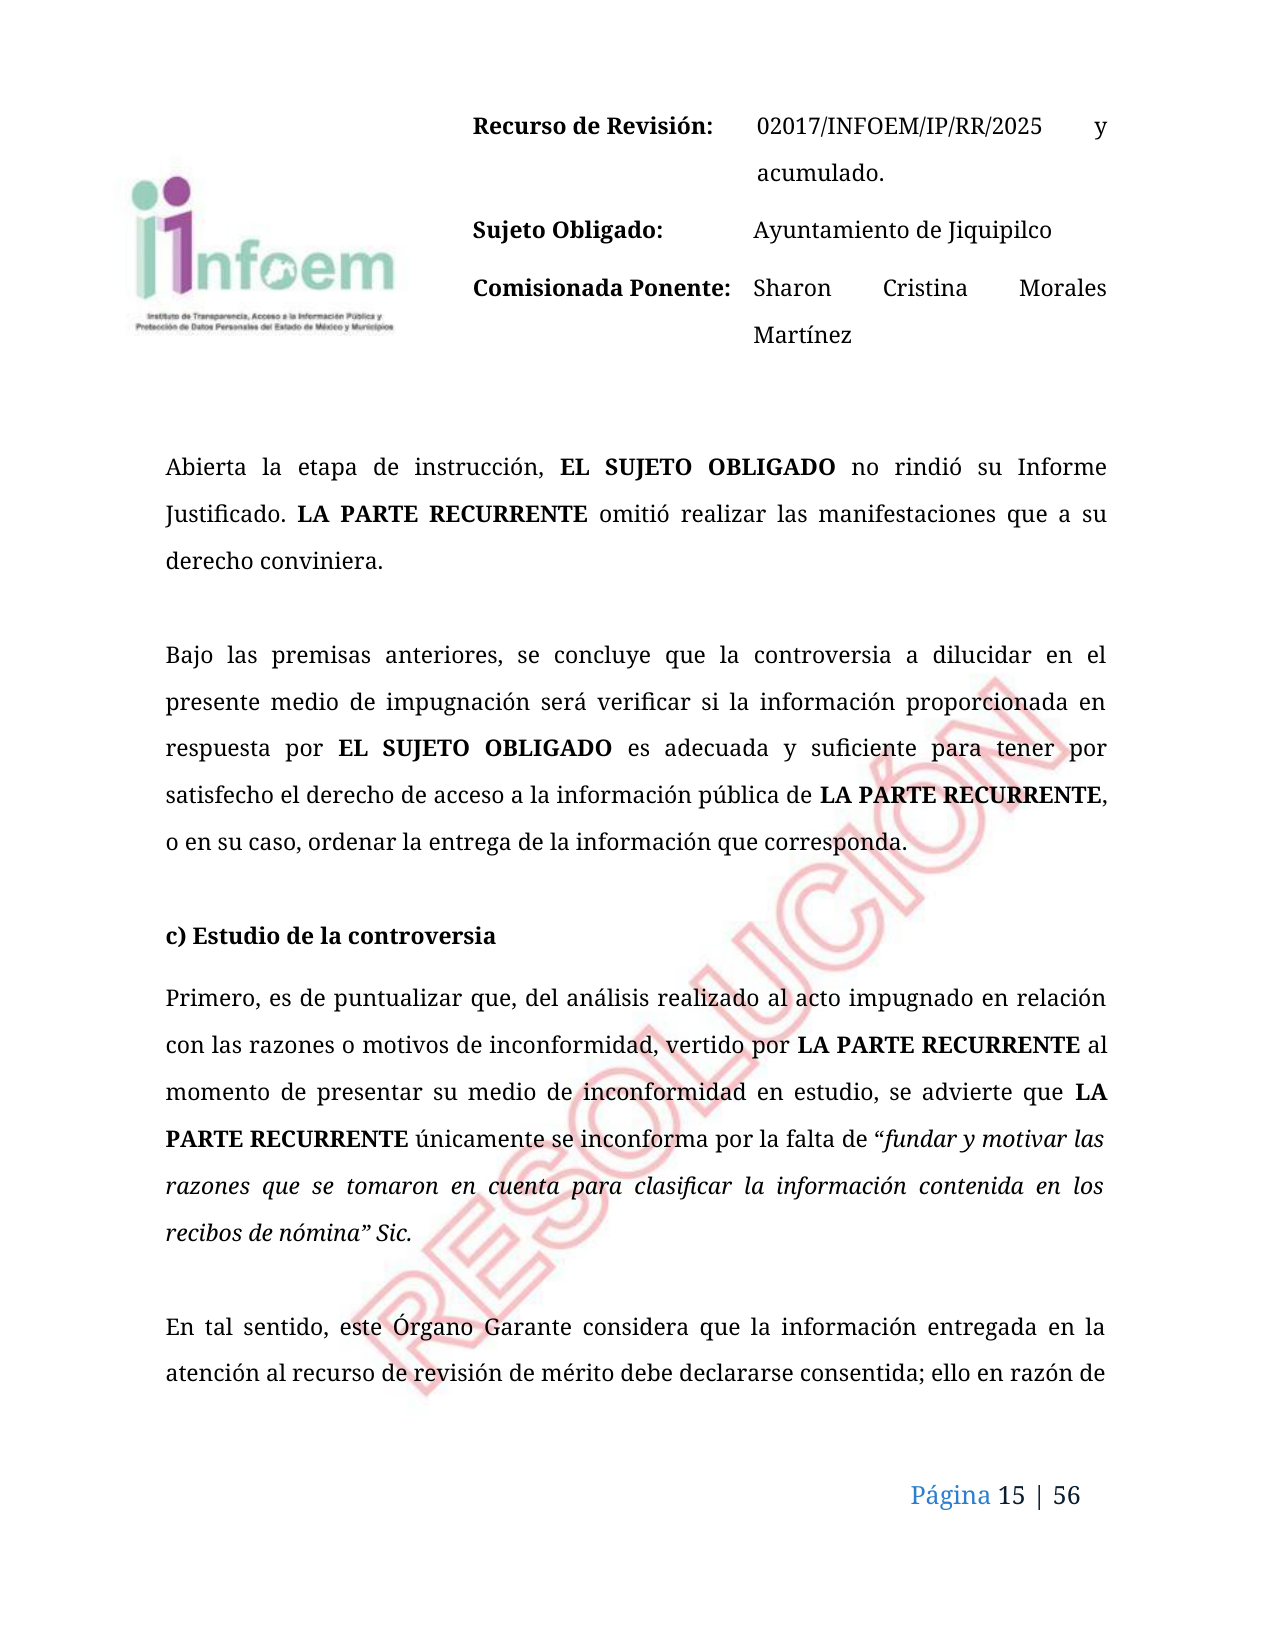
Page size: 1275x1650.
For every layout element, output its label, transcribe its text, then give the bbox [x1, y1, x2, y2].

text Primero, es de puntualizar que, del análisis realizado al acto impugnado en relación con las razones o motivos de inconformidad, vertido por LA PARTE RECURRENTE al momento de presentar su medio de inconformidad en estudio, se advierte que LA PARTE RECURRENTE únicamente se inconforma por la falta de “fundar y motivar las razones que se tomaron en cuenta para clasificar la información contenida en los recibos de nómina” Sic. [165, 982, 1107, 1248]
text Abierta la etapa de instrucción, EL SUJETO OBLIGADO no rindió su Informe Justificado. LA PARTE RECURRENTE omitió realizar las manifestaciones que a su derecho conviniera. [165, 451, 1107, 576]
text Bajo las premisas anteriores, se concluye que la controversia a dilucidar en el presente medio de impugnación será verificar si la información proporcionada en respuesta por EL SUJETO OBLIGADO es adecuada y suficiente para tener por satisfecho el derecho de acceso a la información pública de LA PARTE RECURRENTE, o en su caso, ordenar la entrega de la información que corresponda. [165, 639, 1107, 857]
picture [2, 111, 1275, 1650]
subtitle c) Estudio de la controversia [165, 920, 1140, 951]
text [165, 1311, 1107, 1389]
